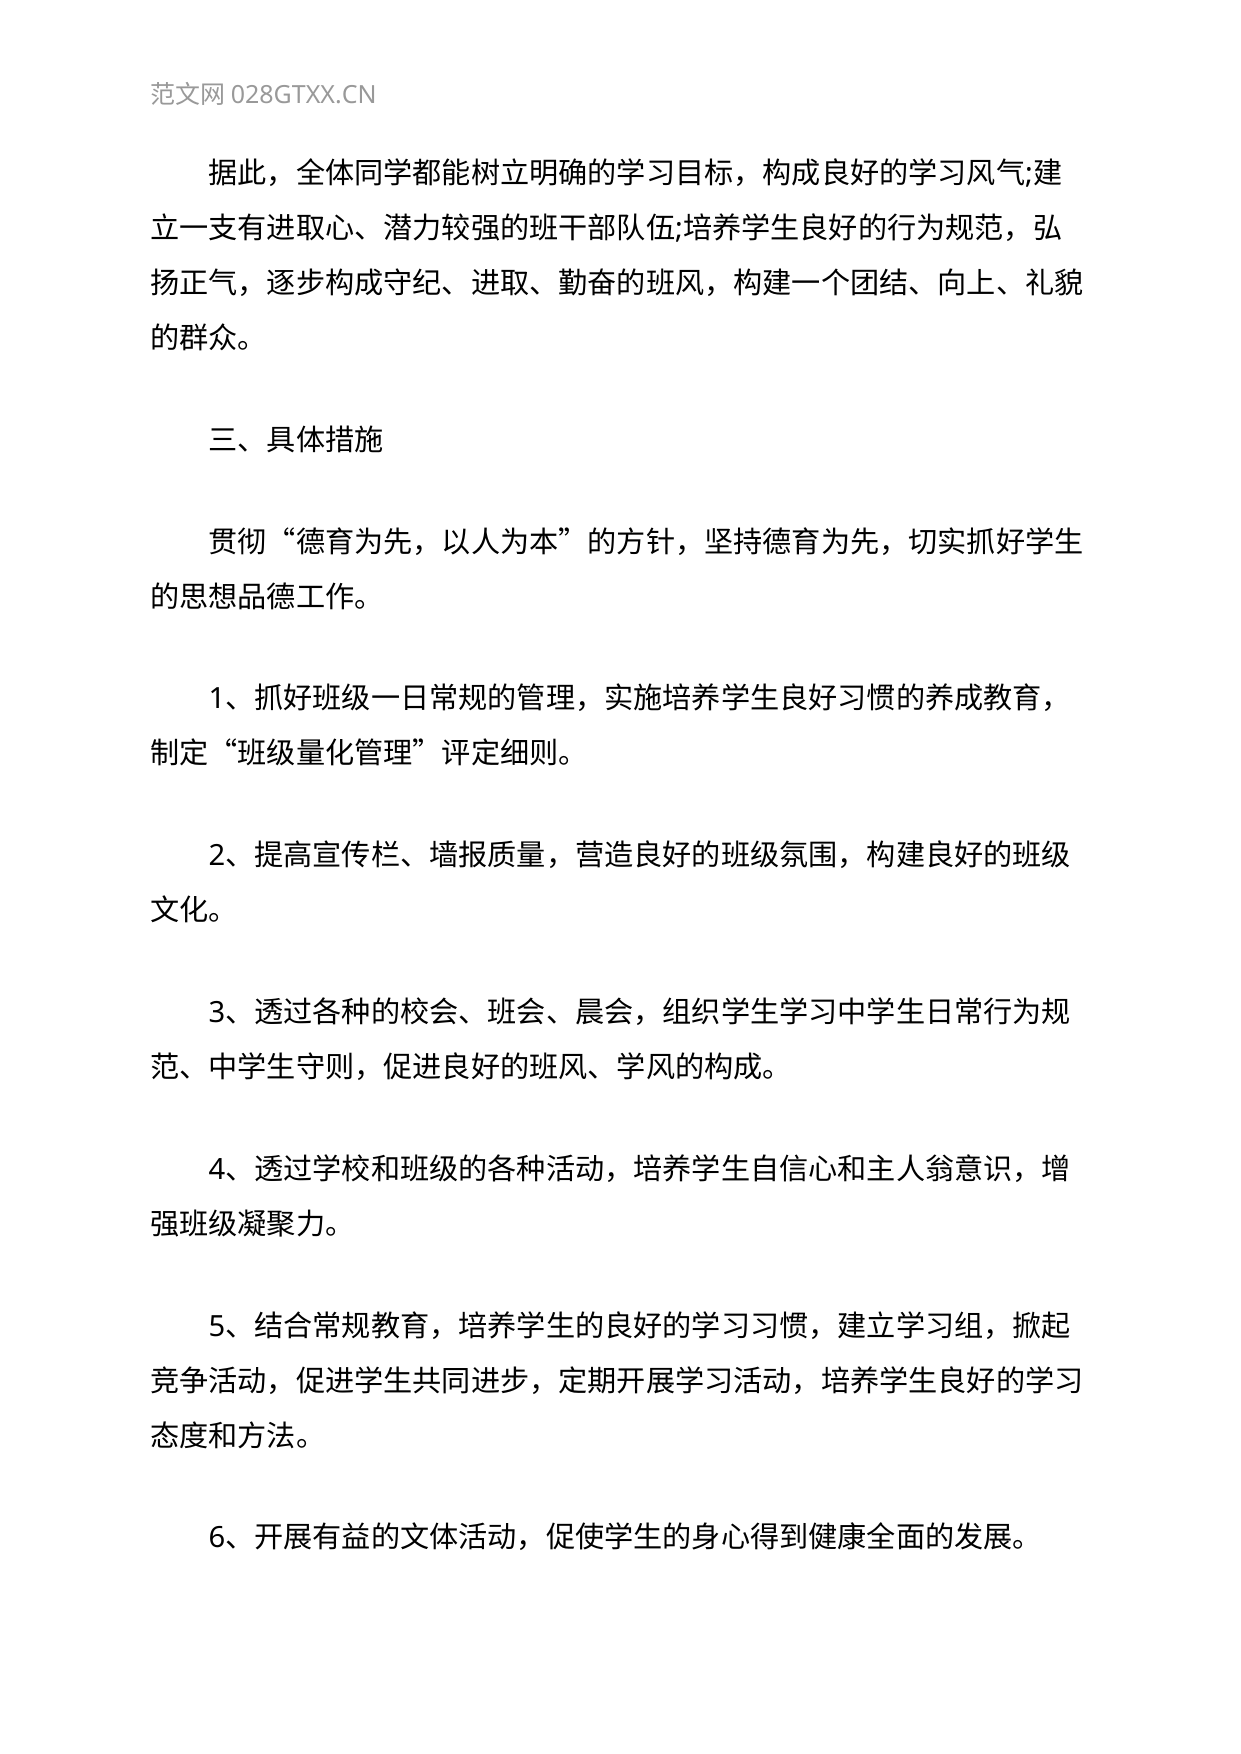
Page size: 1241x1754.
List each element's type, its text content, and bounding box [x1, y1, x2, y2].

text 4、透过学校和班级的各种活动，培养学生自信心和主人翁意识，增强班级凝聚力。 [150, 1145, 1090, 1243]
text 5、结合常规教育，培养学生的良好的学习习惯，建立学习组，掀起竞争活动，促进学生共同进步，定期开展学习活动，培养学生良好的学习态度和方法。 [150, 1302, 1090, 1454]
text 3、透过各种的校会、班会、晨会，组织学生学习中学生日常行为规范、中学生守则，促进良好的班风、学风的构成。 [150, 989, 1090, 1086]
text 贯彻“德育为先，以人为本”的方针，坚持德育为先，切实抓好学生的思想品德工作。 [150, 518, 1090, 616]
text 据此，全体同学都能树立明确的学习目标，构成良好的学习风气;建立一支有进取心、潜力较强的班干部队伍;培养学生良好的行为规范，弘扬正气，逐步构成守纪、进取、勤奋的班风，构建一个团结、向上、礼貌的群众。 [150, 150, 1090, 357]
text 1、抓好班级一日常规的管理，实施培养学生良好习惯的养成教育，制定“班级量化管理”评定细则。 [150, 675, 1090, 772]
text 6、开展有益的文体活动，促使学生的身心得到健康全面的发展。 [150, 1514, 1090, 1556]
text 三、具体措施 [150, 417, 1090, 459]
text 2、提高宣传栏、墙报质量，营造良好的班级氛围，构建良好的班级文化。 [150, 832, 1090, 929]
